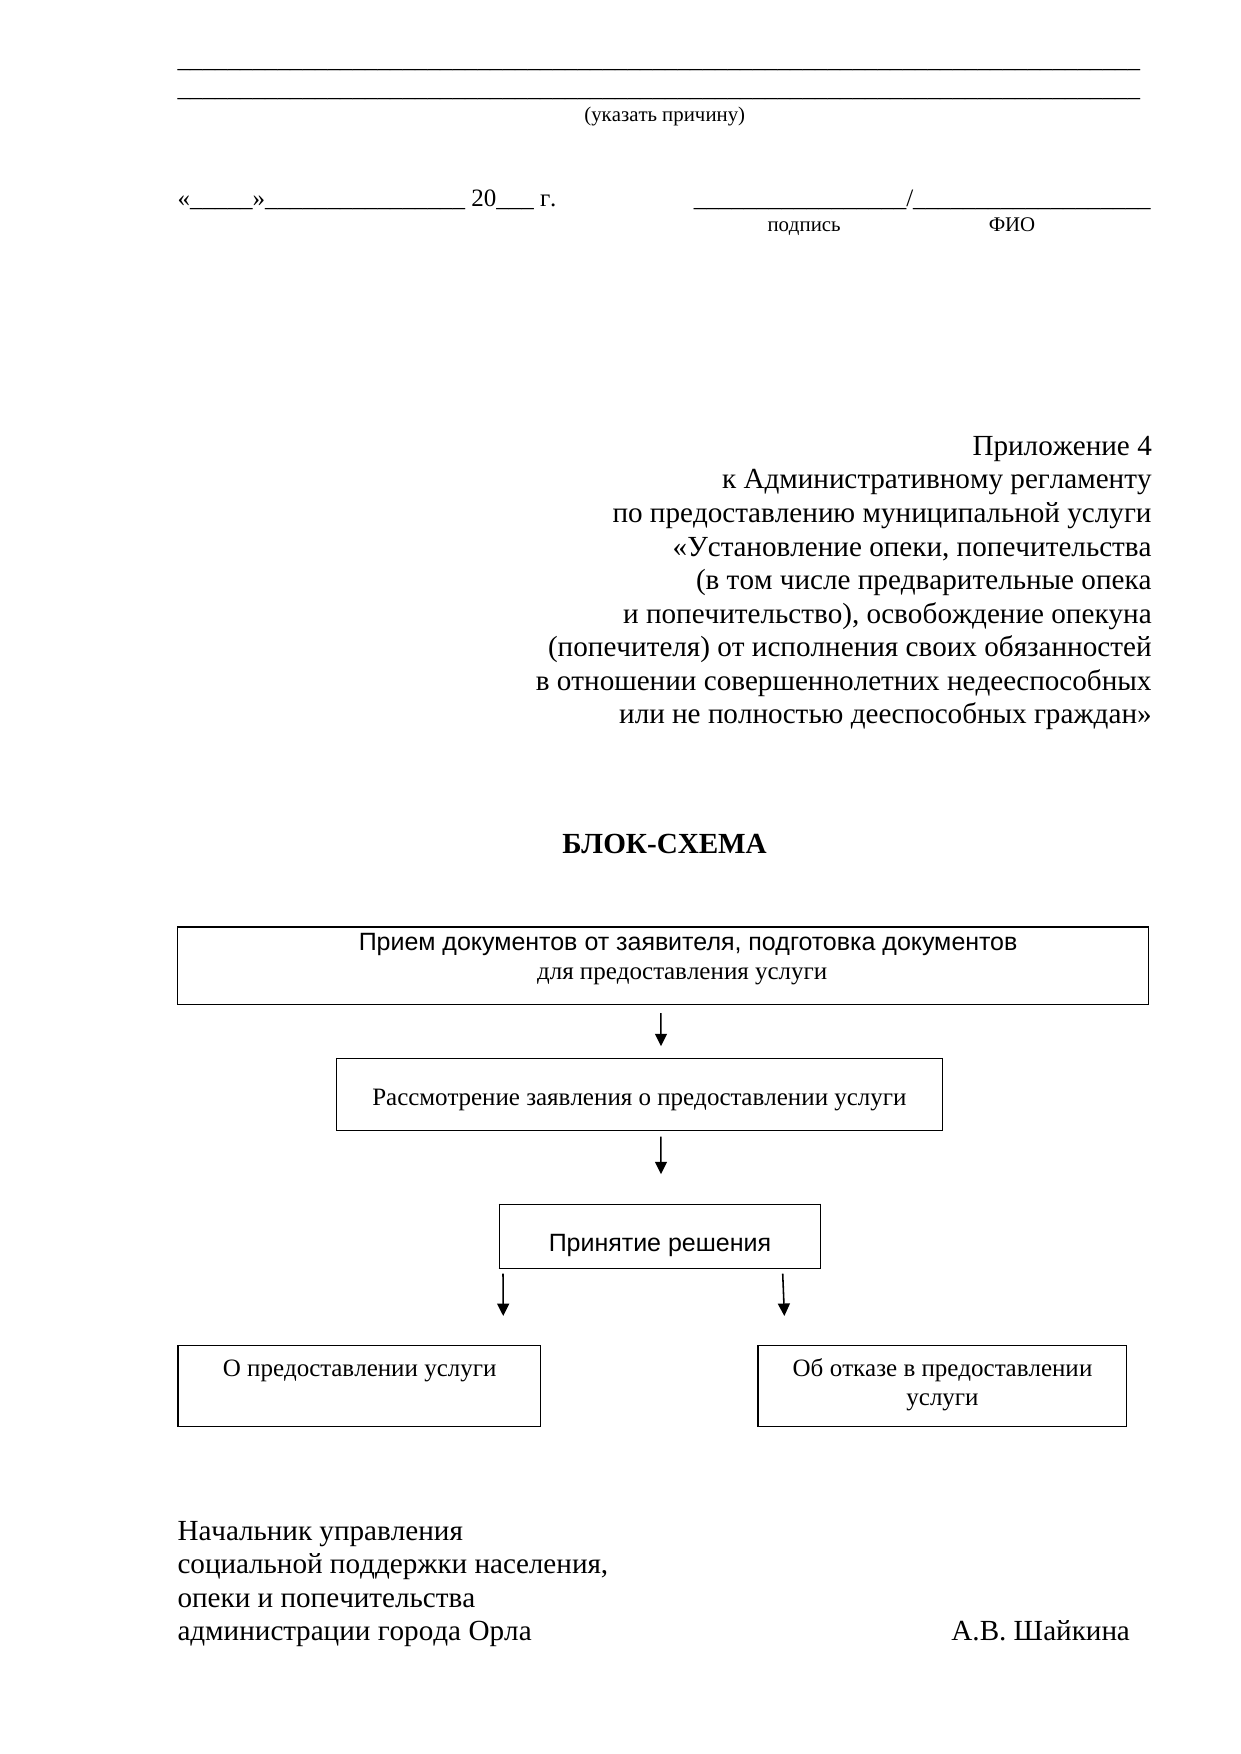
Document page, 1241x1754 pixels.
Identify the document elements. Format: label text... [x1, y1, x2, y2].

text Начальник управления [177, 1513, 1152, 1546]
text (в том числе предварительные опека [177, 562, 1152, 596]
text опеки и попечительства [177, 1580, 1152, 1613]
text «Установление опеки, попечительства [177, 529, 1152, 562]
text __________________________________________________________________________________________________________________________________________________________ [177, 44, 1152, 102]
text и попечительство), освобождение опекуна [177, 596, 1152, 629]
text социальной поддержки населения, [177, 1546, 1152, 1580]
text в отношении совершеннолетних недееспособных [177, 663, 1152, 696]
text администрации города Орла А.В. Шайкина [177, 1613, 1152, 1647]
text Приложение 4 [177, 428, 1152, 462]
text (попечителя) от исполнения своих обязанностей [177, 629, 1152, 663]
text по предоставлению муниципальной услуги [177, 495, 1152, 529]
text к Административному регламенту [177, 462, 1152, 495]
text подпись ФИО [177, 212, 1152, 236]
table_header Принятие решения [500, 1205, 820, 1267]
table_header Рассмотрение заявления о предоставлении услуги [337, 1059, 942, 1130]
text или не полностью дееспособных граждан» [177, 696, 1152, 730]
text «_____»________________ 20___ г. _________________/___________________ [177, 183, 1152, 212]
text (указать причину) [177, 102, 1152, 126]
text БЛОК-СХЕМА [177, 826, 1152, 859]
table_header Прием документов от заявителя, подготовка документов для предоставления услуги [178, 928, 1148, 1004]
